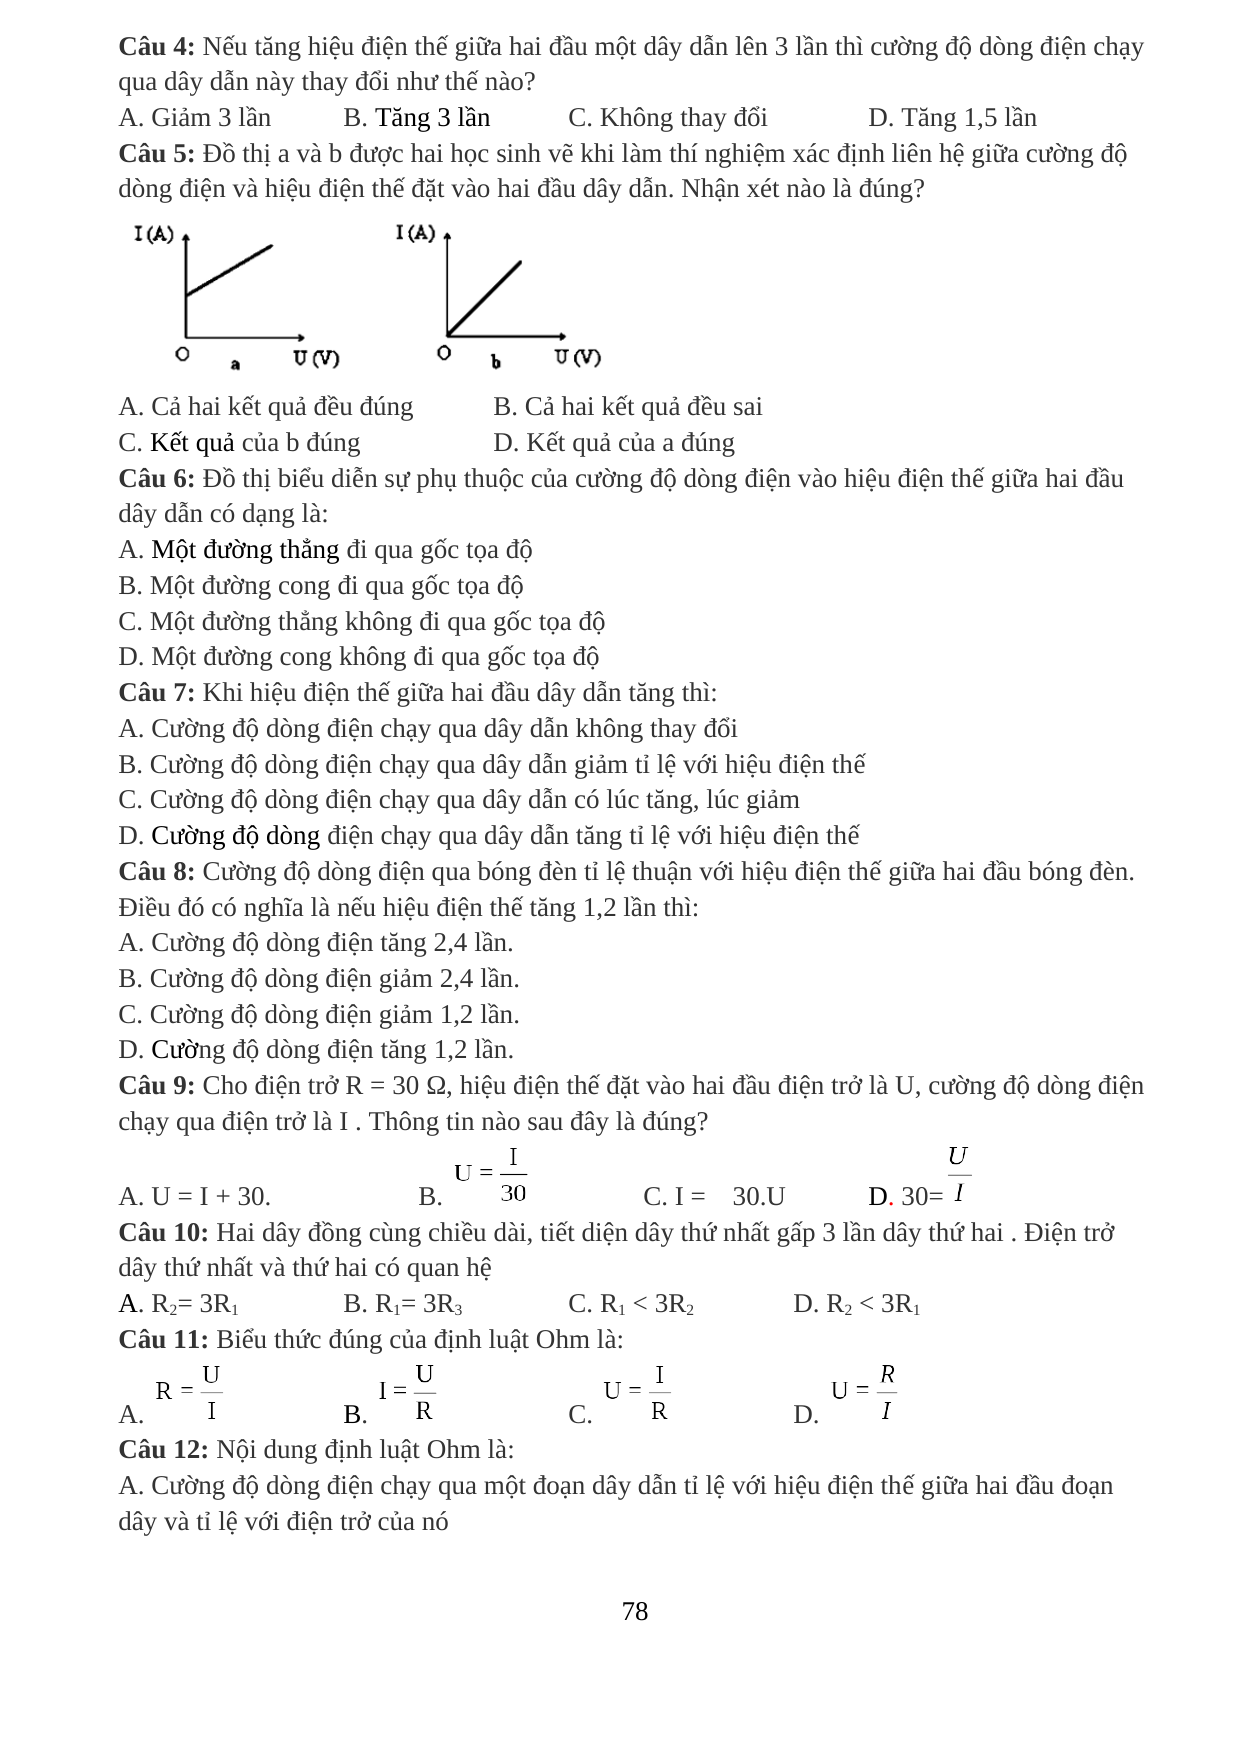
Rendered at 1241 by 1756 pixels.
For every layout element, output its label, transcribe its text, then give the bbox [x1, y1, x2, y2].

text Câu 5: Đồ thị a và b được hai học sinh vẽ khi làm thí nghiệm xác định liên hệ giữa cường độ dòng điện và hiệu điện thế đặt vào hai đầu dây dẫn. Nhận xét nào là đúng? [118, 137, 1152, 204]
text A. U = I + 30. B. C. I = 30.U D. 30= [118, 1141, 1152, 1211]
text C. Cường độ dòng điện chạy qua dây dẫn có lúc tăng, lúc giảm [118, 783, 1152, 814]
text Câu 9: Cho điện trở R = 30 Ω, hiệu điện thế đặt vào hai đầu điện trở là U, cường độ dòng điện chạy qua điện trở là I . Thông tin nào sau đây là đúng? [118, 1069, 1152, 1136]
text C. Một đường thẳng không đi qua gốc tọa độ [118, 605, 1152, 636]
text A. B. C. D. [118, 1359, 1152, 1429]
text A. Giảm 3 lần B. Tăng 3 lần C. Không thay đổi D. Tăng 1,5 lần [118, 101, 1152, 132]
text Câu 11: Biểu thức đúng của định luật Ohm là: [118, 1323, 1152, 1354]
text Câu 12: Nội dung định luật Ohm là: [118, 1434, 1152, 1465]
text A. Cường độ dòng điện tăng 2,4 lần. [118, 926, 1152, 957]
text Câu 8: Cường độ dòng điện qua bóng đèn tỉ lệ thuận với hiệu điện thế giữa hai đầu bóng đèn. Điều đó có nghĩa là nếu hiệu điện thế tăng 1,2 lần thì: [118, 855, 1152, 922]
text Câu 10: Hai dây đồng cùng chiều dài, tiết diện dây thứ nhất gấp 3 lần dây thứ hai . Điện trở dây thứ nhất và thứ hai có quan hệ [118, 1216, 1152, 1283]
text A. Cả hai kết quả đều đúng B. Cả hai kết quả đều sai [118, 390, 1152, 422]
text D. Cường độ dòng điện chạy qua dây dẫn tăng tỉ lệ với hiệu điện thế [118, 819, 1152, 850]
text B. Cường độ dòng điện chạy qua dây dẫn giảm tỉ lệ với hiệu điện thế [118, 748, 1152, 779]
text Câu 7: Khi hiệu điện thế giữa hai đầu dây dẫn tăng thì: [118, 676, 1152, 707]
text A. Cường độ dòng điện chạy qua dây dẫn không thay đổi [118, 712, 1152, 743]
text D. Cường độ dòng điện tăng 1,2 lần. [118, 1033, 1152, 1065]
text A. Cường độ dòng điện chạy qua một đoạn dây dẫn tỉ lệ với hiệu điện thế giữa hai đầu đoạn dây và tỉ lệ với điện trở của nó [118, 1469, 1152, 1536]
text D. Một đường cong không đi qua gốc tọa độ [118, 641, 1152, 672]
picture [118, 208, 614, 386]
text B. Cường độ dòng điện giảm 2,4 lần. [118, 962, 1152, 993]
text A. R2= 3R1 B. R1= 3R3 C. R1 < 3R2 D. R2 < 3R1 [118, 1287, 1152, 1318]
text B. Một đường cong đi qua gốc tọa độ [118, 569, 1152, 600]
text Câu 6: Đồ thị biểu diễn sự phụ thuộc của cường độ dòng điện vào hiệu điện thế giữa hai đầu dây dẫn có dạng là: [118, 462, 1152, 529]
text C. Cường độ dòng điện giảm 1,2 lần. [118, 998, 1152, 1029]
text C. Kết quả của b đúng D. Kết quả của a đúng [118, 426, 1152, 457]
text A. Một đường thẳng đi qua gốc tọa độ [118, 533, 1152, 564]
text Câu 4: Nếu tăng hiệu điện thế giữa hai đầu một dây dẫn lên 3 lần thì cường độ dòng điện chạy qua dây dẫn này thay đổi như thế nào? [118, 29, 1152, 96]
